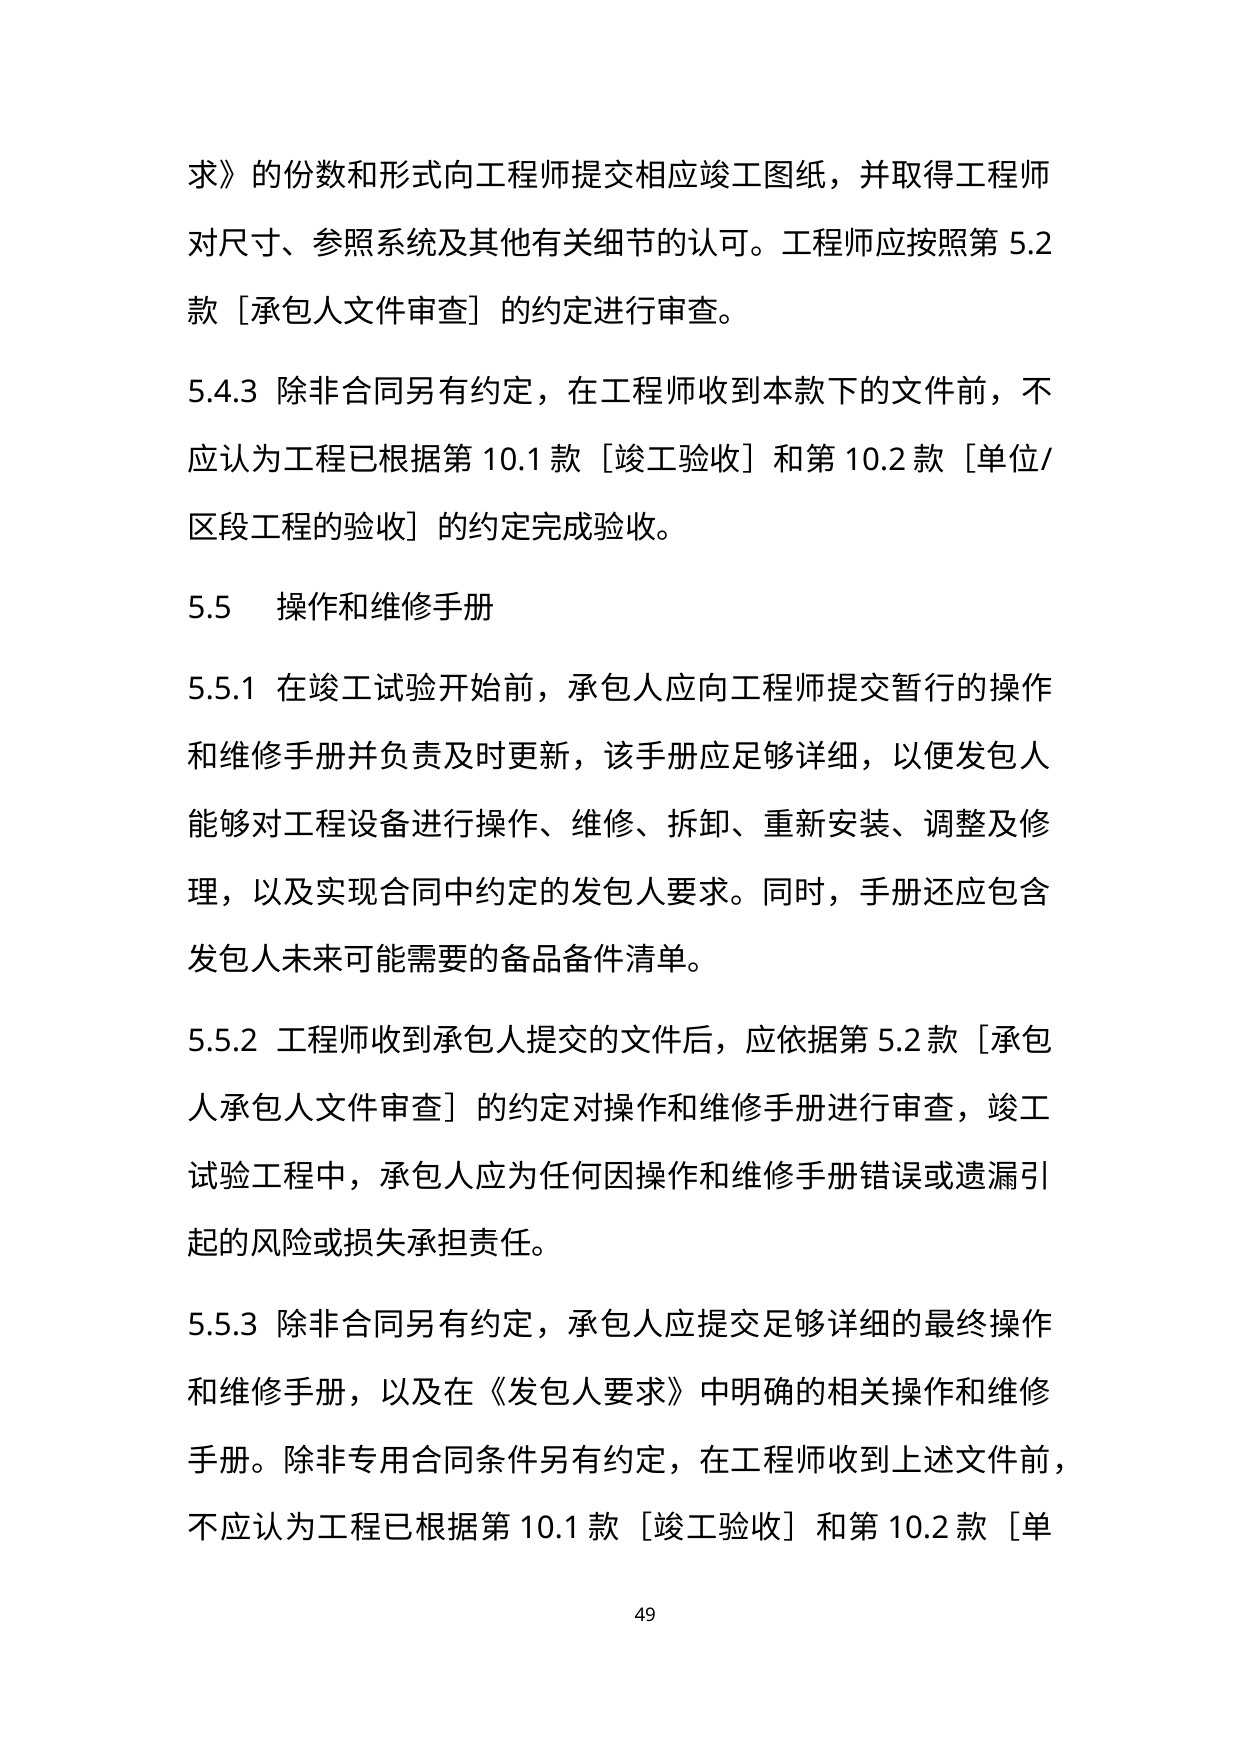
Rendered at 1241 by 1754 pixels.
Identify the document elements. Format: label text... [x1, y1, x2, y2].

list 除非合同另有约定，在工程师收到本款下的文件前，不应认为工程已根据第10.1款［竣工验收］和第10.2款［单位/区段工程的验收］的约定完成验收。 [187, 366, 1053, 547]
list 工程师收到承包人提交的文件后，应依据第5.2款［承包人文件审查］的约定对操作和维修手册进行审查，竣工试验工程中，承包人应为任何因操作和维修手册错误或遗漏引起的风险或损失承担责任。 [187, 1015, 1053, 1264]
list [187, 150, 1053, 331]
list 操作和维修手册 [187, 582, 1053, 628]
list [187, 1299, 1053, 1548]
list 在竣工试验开始前，承包人应向工程师提交暂行的操作和维修手册并负责及时更新，该手册应足够详细，以便发包人能够对工程设备进行操作、维修、拆卸、重新安装、调整及修理，以及实现合同中约定的发包人要求。同时，手册还应包含发包人未来可能需要的备品备件清单。 [187, 663, 1053, 980]
